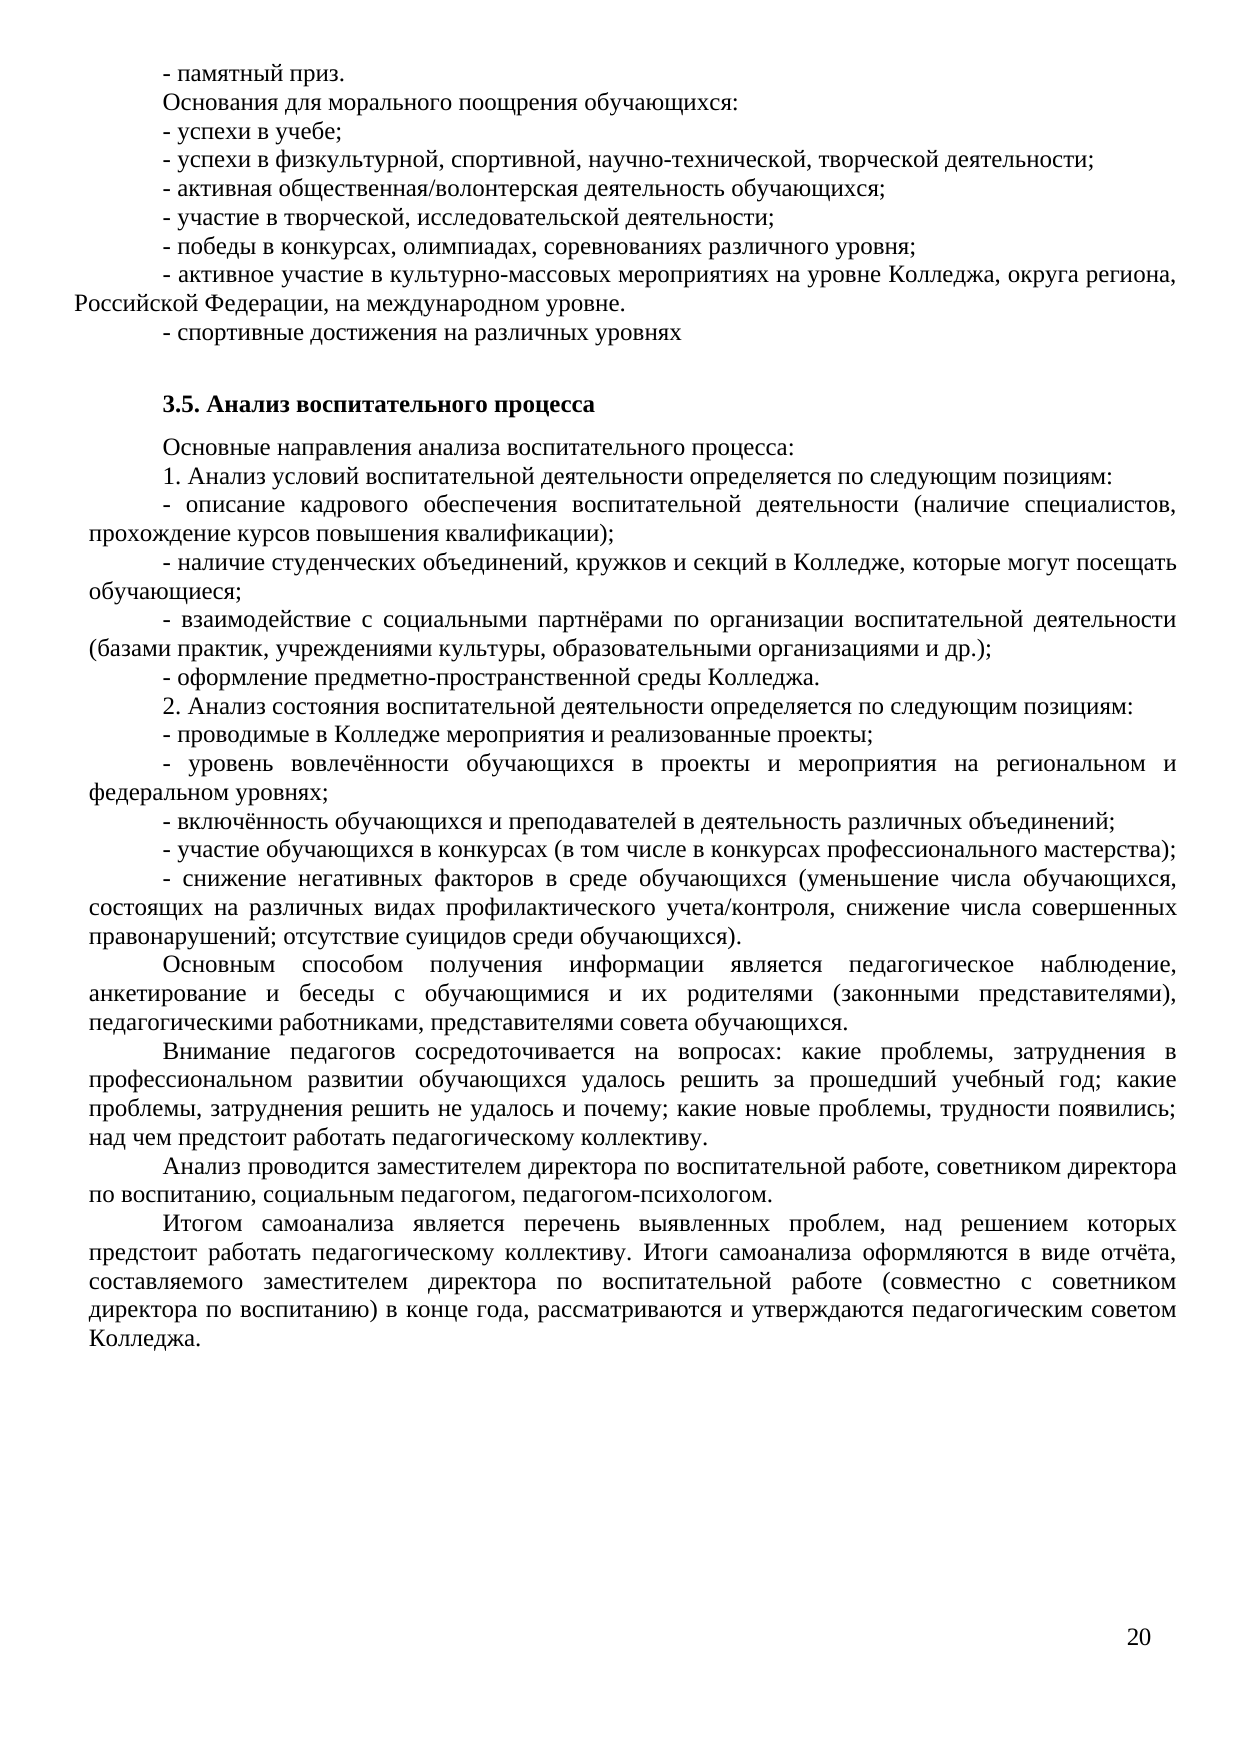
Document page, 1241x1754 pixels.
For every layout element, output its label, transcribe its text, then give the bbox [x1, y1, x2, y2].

subtitle Внимание педагогов сосредоточивается на вопросах: какие проблемы, затруднения в профессиональном развитии обучающихся удалось решить за прошедший учебный год; какие проблемы, затруднения решить не удалось и почему; какие новые проблемы, трудности появились; над чем предстоит работать педагогическому коллективу. [89, 1036, 1178, 1151]
subtitle - спортивные достижения на различных уровнях [74, 317, 1178, 346]
subtitle - участие в творческой, исследовательской деятельности; [74, 202, 1178, 231]
subtitle - описание кадрового обеспечения воспитательной деятельности (наличие специалистов, прохождение курсов повышения квалификации); [89, 489, 1178, 547]
subtitle - успехи в учебе; [74, 116, 1178, 144]
subtitle 2. Анализ состояния воспитательной деятельности определяется по следующим позициям: [89, 691, 1178, 719]
subtitle - активная общественная/волонтерская деятельность обучающихся; [74, 173, 1178, 202]
subtitle - взаимодействие с социальными партнёрами по организации воспитательной деятельности (базами практик, учреждениями культуры, образовательными организациями и др.); [89, 604, 1178, 662]
subtitle - включённость обучающихся и преподавателей в деятельность различных объединений; [89, 806, 1178, 834]
subtitle - наличие студенческих объединений, кружков и секций в Колледже, которые могут посещать обучающиеся; [89, 547, 1178, 604]
subtitle - оформление предметно-пространственной среды Колледжа. [89, 662, 1178, 691]
subtitle Основным способом получения информации является педагогическое наблюдение, анкетирование и беседы с обучающимися и их родителями (законными представителями), педагогическими работниками, представителями совета обучающихся. [89, 949, 1178, 1036]
subtitle - участие обучающихся в конкурсах (в том числе в конкурсах профессионального мастерства); [89, 834, 1178, 863]
subtitle - успехи в физкультурной, спортивной, научно-технической, творческой деятельности; [74, 144, 1178, 173]
subtitle - снижение негативных факторов в среде обучающихся (уменьшение числа обучающихся, состоящих на различных видах профилактического учета/контроля, снижение числа совершенных правонарушений; отсутствие суицидов среди обучающихся). [89, 863, 1178, 949]
subtitle - уровень вовлечённости обучающихся в проекты и мероприятия на региональном и федеральном уровнях; [89, 748, 1178, 806]
subtitle Основные направления анализа воспитательного процесса: [89, 432, 1178, 461]
subtitle Итогом самоанализа является перечень выявленных проблем, над решением которых предстоит работать педагогическому коллективу. Итоги самоанализа оформляются в виде отчёта, составляемого заместителем директора по воспитательной работе (совместно с советником директора по воспитанию) в конце года, рассматриваются и утверждаются педагогическим советом Колледжа. [89, 1208, 1178, 1352]
subtitle - победы в конкурсах, олимпиадах, соревнованиях различного уровня; [74, 231, 1178, 259]
subtitle Основания для морального поощрения обучающихся: [74, 87, 1178, 116]
subtitle - активное участие в культурно-массовых мероприятиях на уровне Колледжа, округа региона, Российской Федерации, на международном уровне. [74, 259, 1178, 317]
subtitle 1. Анализ условий воспитательной деятельности определяется по следующим позициям: [89, 461, 1178, 489]
subtitle - проводимые в Колледже мероприятия и реализованные проекты; [89, 719, 1178, 748]
subtitle 3.5. Анализ воспитательного процесса [74, 389, 1178, 418]
subtitle Анализ проводится заместителем директора по воспитательной работе, советником директора по воспитанию, социальным педагогом, педагогом-психологом. [89, 1151, 1178, 1208]
subtitle - памятный приз. [74, 58, 1178, 87]
